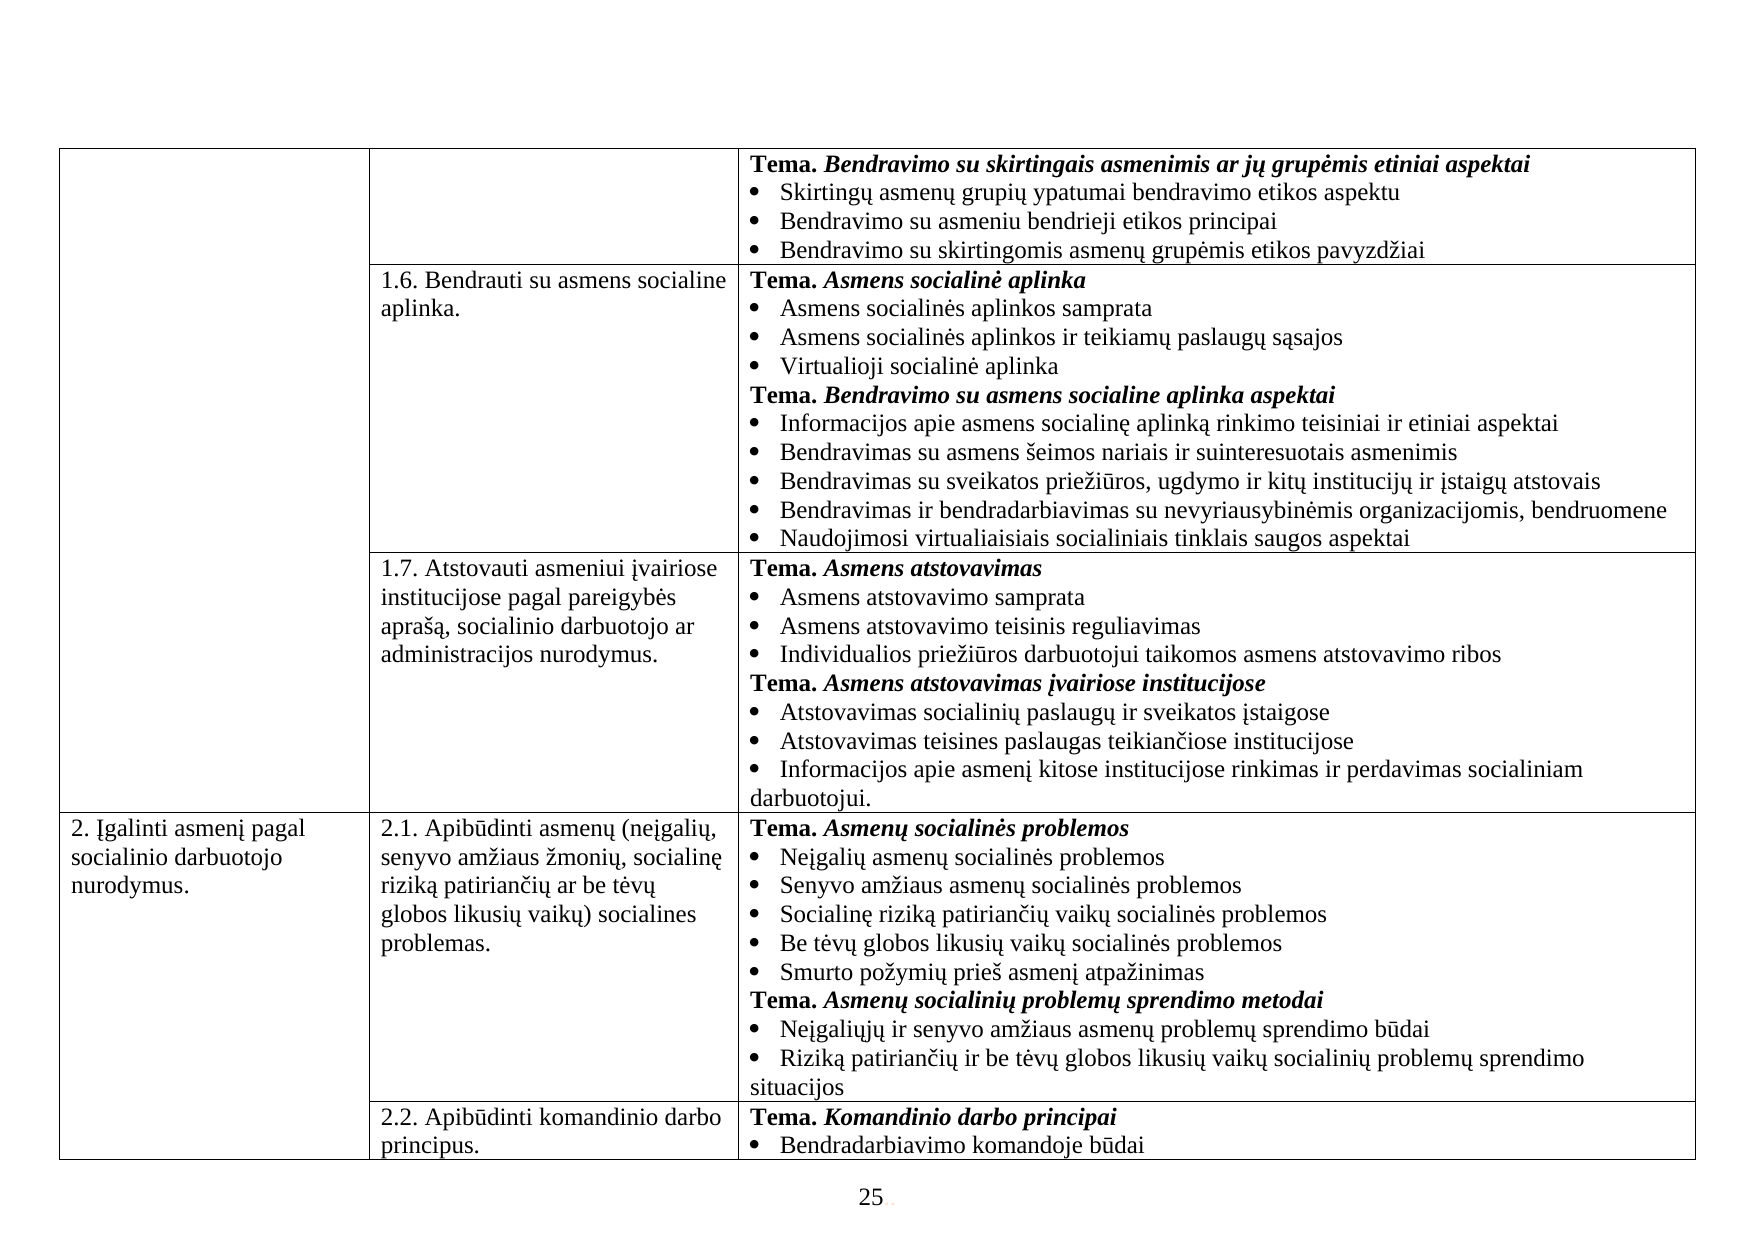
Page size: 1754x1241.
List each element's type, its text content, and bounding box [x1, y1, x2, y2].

table_cell 2.1. Apibūdinti asmenų (neįgalių, senyvo amžiaus žmonių, socialinę riziką patiriančių ar be tėvų globos likusių vaikų) socialines problemas. [370, 813, 738, 1101]
table_cell Tema. Asmens atstovavimas Asmens atstovavimo samprata Asmens atstovavimo teisinis reguliavimas Individualios priežiūros darbuotojui taikomos asmens atstovavimo ribos Tema. Asmens atstovavimas įvairiose institucijose Atstovavimas socialinių paslaugų ir sveikatos įstaigose Atstovavimas teisines paslaugas teikiančiose institucijose Informacijos apie asmenį kitose institucijose rinkimas ir perdavimas socialiniam darbuotojui. [739, 553, 1695, 812]
table_cell 1.7. Atstovauti asmeniui įvairiose institucijose pagal pareigybės aprašą, socialinio darbuotojo ar administracijos nurodymus. [370, 553, 738, 812]
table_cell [739, 1102, 1695, 1159]
table_cell Tema. Asmens socialinė aplinka Asmens socialinės aplinkos samprata Asmens socialinės aplinkos ir teikiamų paslaugų sąsajos Virtualioji socialinė aplinka Tema. Bendravimo su asmens socialine aplinka aspektai Informacijos apie asmens socialinę aplinką rinkimo teisiniai ir etiniai aspektai Bendravimas su asmens šeimos nariais ir suinteresuotais asmenimis Bendravimas su sveikatos priežiūros, ugdymo ir kitų institucijų ir įstaigų atstovais Bendravimas ir bendradarbiavimas su nevyriausybinėmis organizacijomis, bendruomene Naudojimosi virtualiaisiais socialiniais tinklais saugos aspektai [739, 265, 1695, 552]
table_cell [370, 1102, 738, 1159]
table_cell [370, 149, 738, 264]
table_cell 1.6. Bendrauti su asmens socialine aplinka. [370, 265, 738, 552]
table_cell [739, 149, 1695, 264]
table_cell Tema. Asmenų socialinės problemos Neįgalių asmenų socialinės problemos Senyvo amžiaus asmenų socialinės problemos Socialinę riziką patiriančių vaikų socialinės problemos Be tėvų globos likusių vaikų socialinės problemos Smurto požymių prieš asmenį atpažinimas Tema. Asmenų socialinių problemų sprendimo metodai Neįgaliųjų ir senyvo amžiaus asmenų problemų sprendimo būdai Riziką patiriančių ir be tėvų globos likusių vaikų socialinių problemų sprendimo situacijos [739, 813, 1695, 1101]
table_cell 2. Įgalinti asmenį pagal socialinio darbuotojo nurodymus. [60, 813, 369, 1159]
